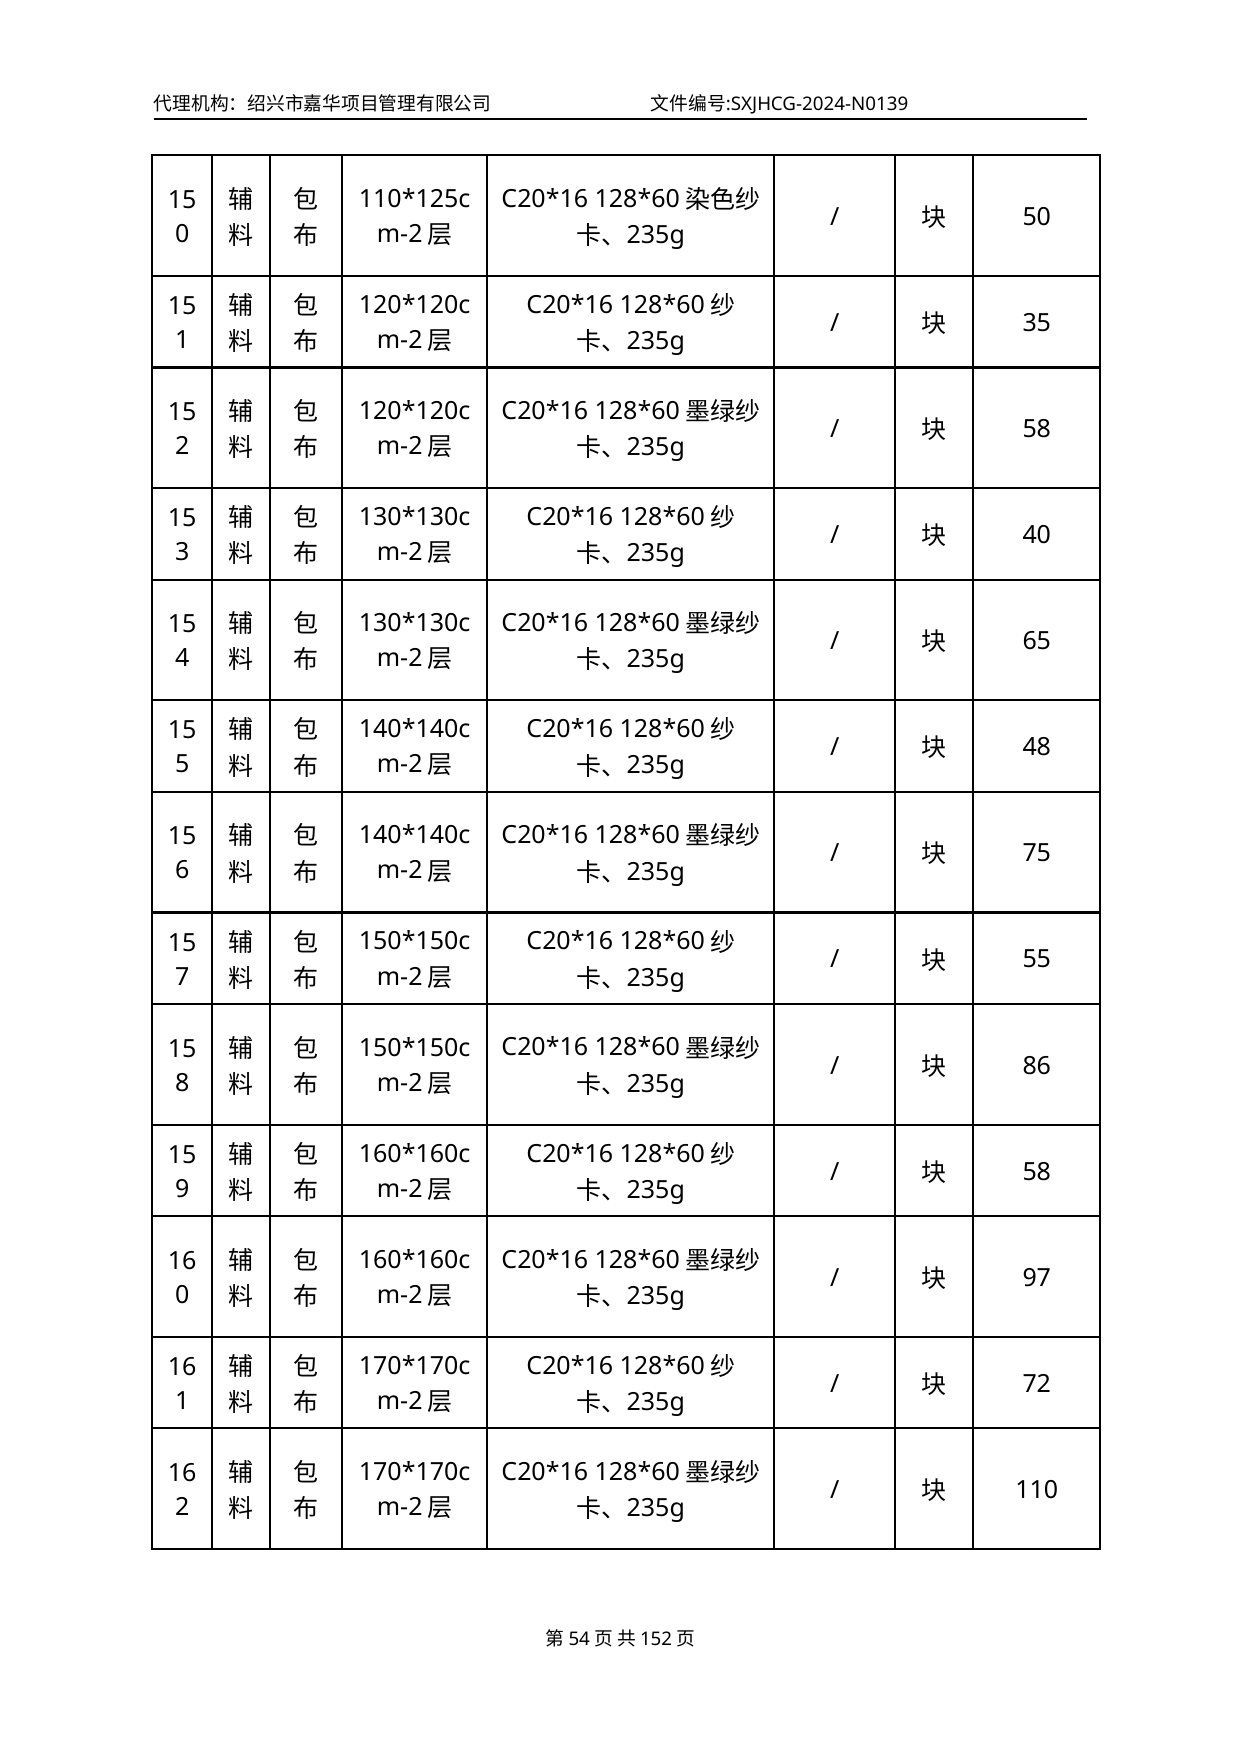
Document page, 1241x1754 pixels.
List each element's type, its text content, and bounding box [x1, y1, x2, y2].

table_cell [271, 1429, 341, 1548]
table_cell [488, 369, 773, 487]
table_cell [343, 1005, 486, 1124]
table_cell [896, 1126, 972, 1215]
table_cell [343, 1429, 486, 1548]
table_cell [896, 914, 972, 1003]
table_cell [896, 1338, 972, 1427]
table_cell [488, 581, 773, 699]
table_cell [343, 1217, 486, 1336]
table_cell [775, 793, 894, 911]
table_cell 辅料 [213, 156, 269, 275]
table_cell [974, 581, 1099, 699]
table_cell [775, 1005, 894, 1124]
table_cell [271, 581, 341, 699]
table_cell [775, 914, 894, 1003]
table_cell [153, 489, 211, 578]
table_cell 50 [974, 156, 1099, 275]
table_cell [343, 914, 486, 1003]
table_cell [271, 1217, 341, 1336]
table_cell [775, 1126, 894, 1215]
table_cell C20*16 128*60纱卡、235g [488, 277, 773, 366]
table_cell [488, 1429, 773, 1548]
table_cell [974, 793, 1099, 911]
table_cell 辅料 [213, 277, 269, 366]
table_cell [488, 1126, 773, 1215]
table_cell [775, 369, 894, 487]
table_cell 块 [896, 277, 972, 366]
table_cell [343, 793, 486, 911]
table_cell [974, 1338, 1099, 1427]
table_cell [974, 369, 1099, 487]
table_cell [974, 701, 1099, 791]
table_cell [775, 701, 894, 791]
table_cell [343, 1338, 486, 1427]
table_cell 110*125cm-2层 [343, 156, 486, 275]
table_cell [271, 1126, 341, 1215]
table_cell 120*120cm-2层 [343, 277, 486, 366]
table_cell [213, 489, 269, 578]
table_cell / [775, 277, 894, 366]
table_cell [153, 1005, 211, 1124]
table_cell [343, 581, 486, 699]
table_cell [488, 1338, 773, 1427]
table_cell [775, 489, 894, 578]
table_cell 152 [153, 369, 211, 487]
table_cell / [775, 156, 894, 275]
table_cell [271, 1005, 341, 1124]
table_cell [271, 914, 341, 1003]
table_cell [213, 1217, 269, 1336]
table_cell 150 [153, 156, 211, 275]
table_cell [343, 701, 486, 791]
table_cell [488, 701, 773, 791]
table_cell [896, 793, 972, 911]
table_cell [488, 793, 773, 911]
table_cell C20*16 128*60染色纱卡、235g [488, 156, 773, 275]
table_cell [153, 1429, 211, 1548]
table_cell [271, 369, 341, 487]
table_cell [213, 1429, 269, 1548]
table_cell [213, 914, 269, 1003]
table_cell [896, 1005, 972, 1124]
table_cell 块 [896, 156, 972, 275]
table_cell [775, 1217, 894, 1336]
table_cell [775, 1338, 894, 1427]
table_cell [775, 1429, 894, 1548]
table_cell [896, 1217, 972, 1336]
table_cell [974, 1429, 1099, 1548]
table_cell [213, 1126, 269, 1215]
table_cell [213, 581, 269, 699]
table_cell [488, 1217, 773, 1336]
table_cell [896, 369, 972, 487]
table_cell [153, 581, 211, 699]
table_cell 包布 [271, 156, 341, 275]
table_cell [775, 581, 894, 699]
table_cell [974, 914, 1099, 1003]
table_cell 包布 [271, 277, 341, 366]
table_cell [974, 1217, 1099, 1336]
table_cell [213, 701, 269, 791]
table_cell 35 [974, 277, 1099, 366]
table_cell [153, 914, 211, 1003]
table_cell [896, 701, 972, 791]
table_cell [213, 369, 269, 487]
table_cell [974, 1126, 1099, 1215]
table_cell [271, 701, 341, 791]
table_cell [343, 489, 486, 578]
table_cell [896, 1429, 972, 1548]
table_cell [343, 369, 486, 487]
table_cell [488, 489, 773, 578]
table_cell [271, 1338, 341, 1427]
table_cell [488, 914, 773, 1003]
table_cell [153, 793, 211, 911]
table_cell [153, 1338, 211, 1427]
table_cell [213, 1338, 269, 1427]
table_cell 151 [153, 277, 211, 366]
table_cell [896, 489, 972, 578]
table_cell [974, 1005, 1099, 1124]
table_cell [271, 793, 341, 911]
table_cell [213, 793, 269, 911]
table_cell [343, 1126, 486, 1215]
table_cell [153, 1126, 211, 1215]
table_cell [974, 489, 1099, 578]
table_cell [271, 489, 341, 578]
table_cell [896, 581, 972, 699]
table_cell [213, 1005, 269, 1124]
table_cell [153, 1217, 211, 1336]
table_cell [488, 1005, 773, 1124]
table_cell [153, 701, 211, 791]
